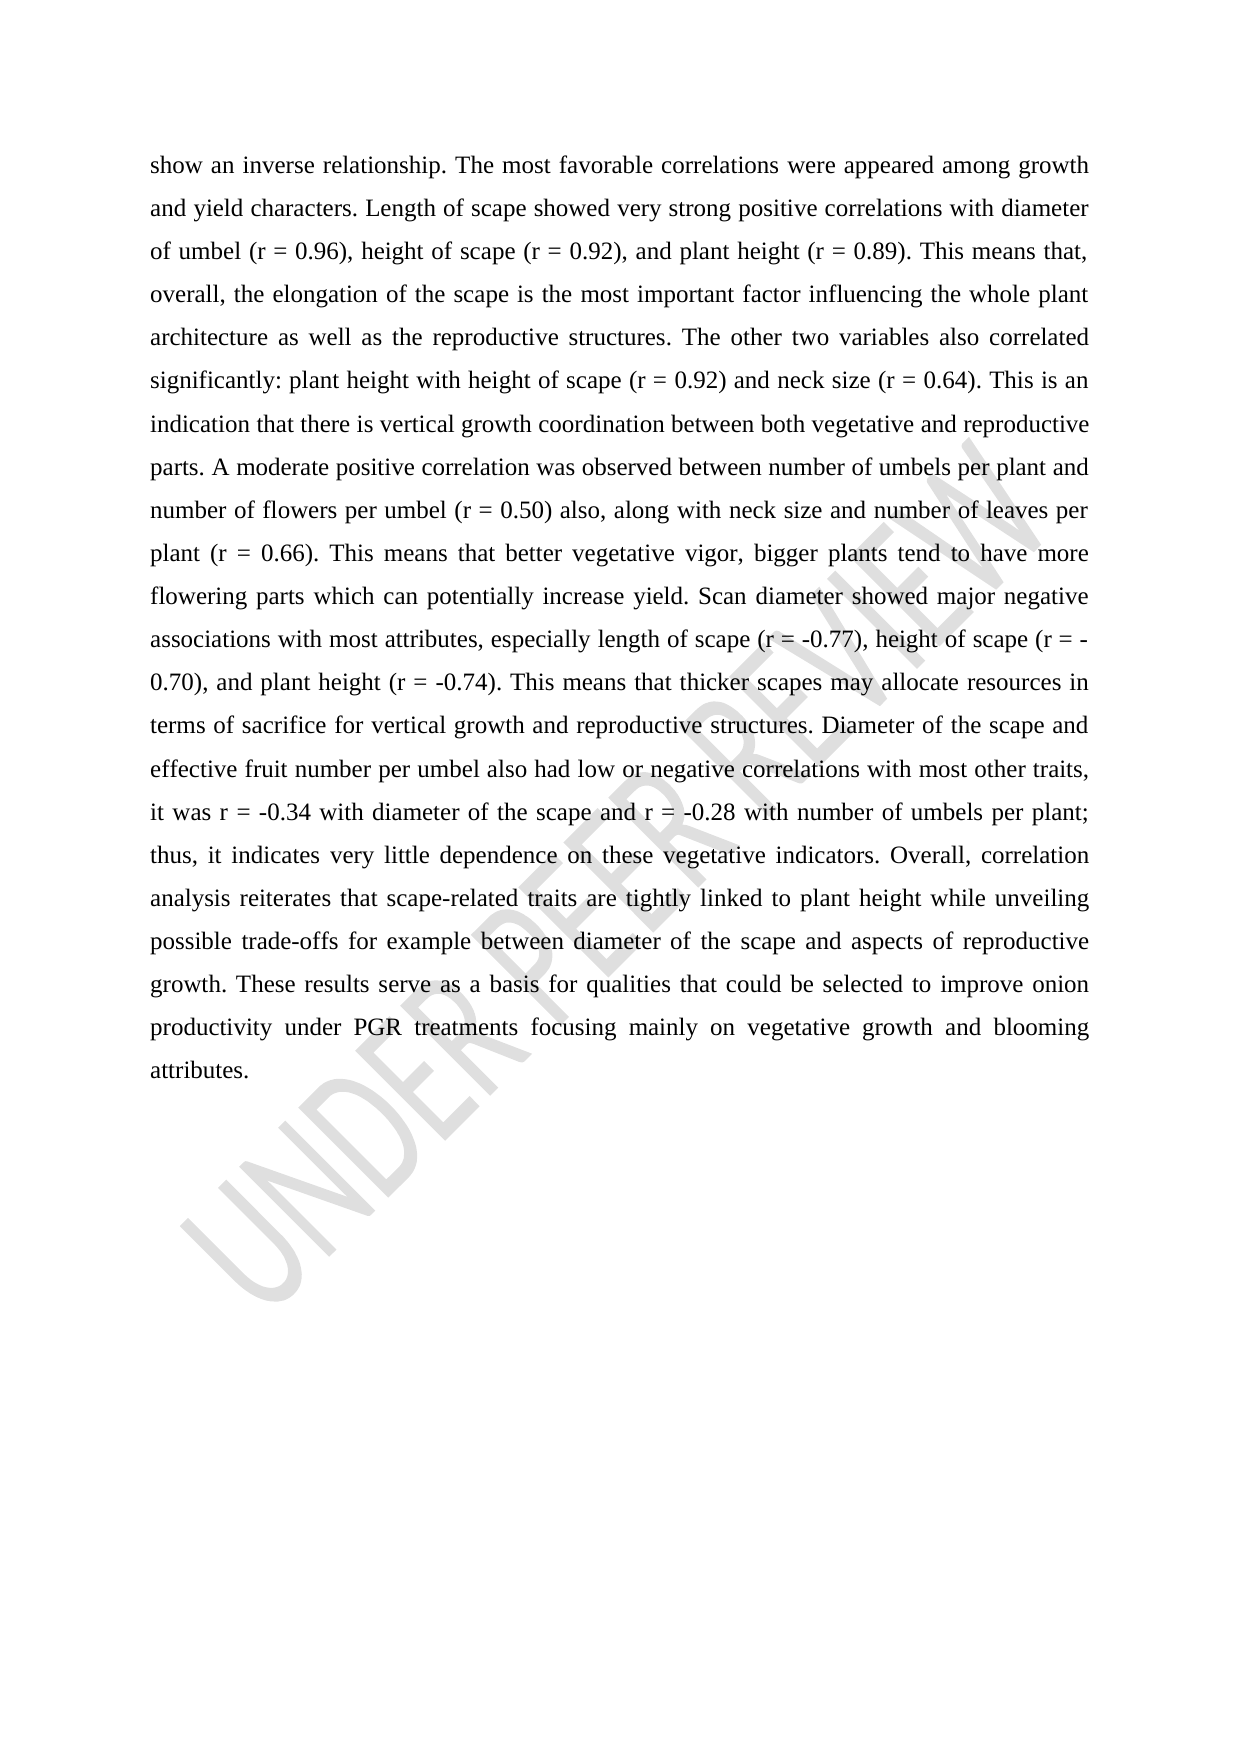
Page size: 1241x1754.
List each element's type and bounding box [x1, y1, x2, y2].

text [150, 150, 1090, 1084]
